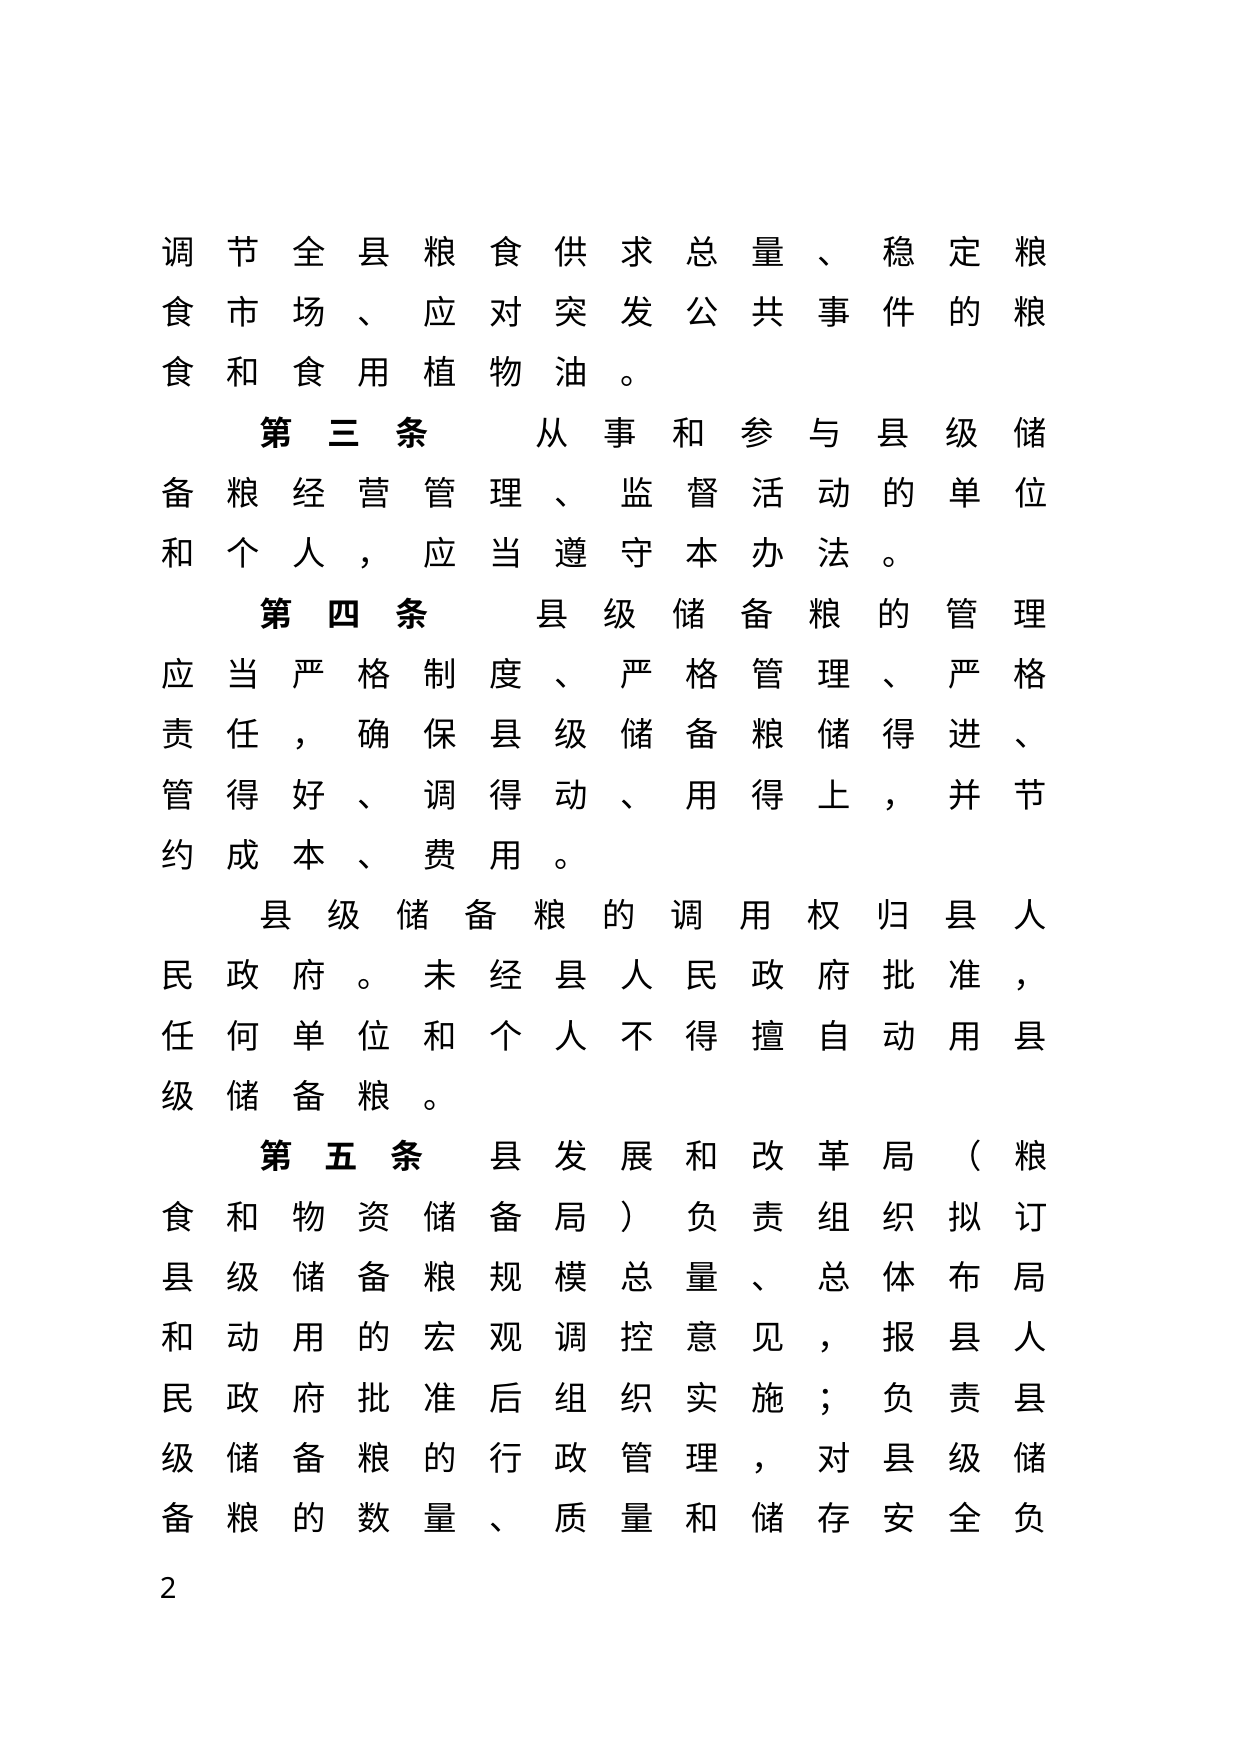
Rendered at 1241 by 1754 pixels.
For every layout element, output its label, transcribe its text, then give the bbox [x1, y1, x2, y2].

text 县级储备粮的调用权归县人民政府。未经县人民政府批准，任何单位和个人不得擅自动用县级储备粮。 [161, 883, 1079, 1124]
text 第四条 县级储备粮的管理应当严格制度、严格管理、严格责任，确保县级储备粮储得进、管得好、调得动、用得上，并节约成本、费用。 [161, 581, 1079, 883]
text 第三条 从事和参与县级储备粮经营管理、监督活动的单位和个人，应当遵守本办法。 [161, 400, 1079, 581]
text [161, 1124, 1079, 1546]
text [161, 219, 1079, 400]
